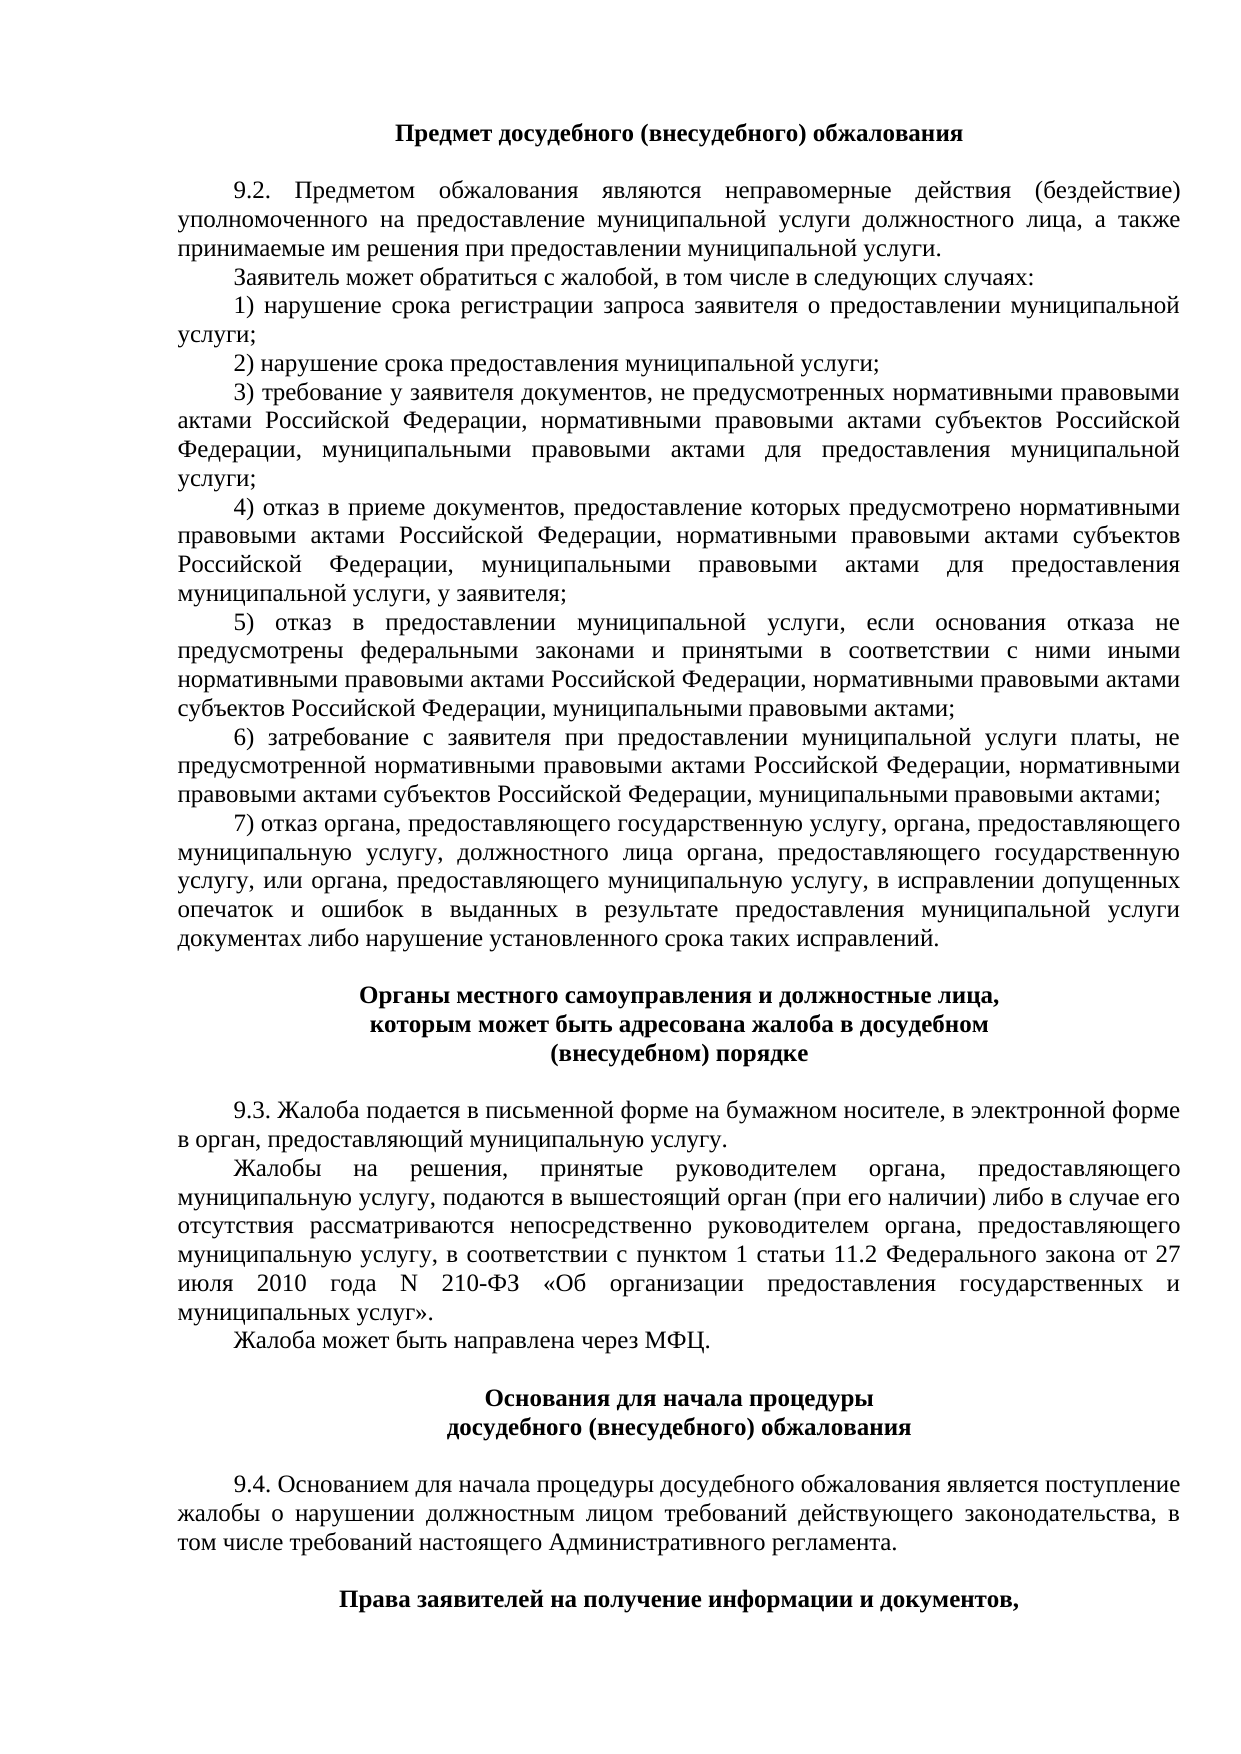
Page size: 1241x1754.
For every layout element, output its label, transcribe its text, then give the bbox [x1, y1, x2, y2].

text Заявитель может обратиться с жалобой, в том числе в следующих случаях: [177, 262, 1181, 291]
text 4) отказ в приеме документов, предоставление которых предусмотрено нормативными правовыми актами Российской Федерации, нормативными правовыми актами субъектов Российской Федерации, муниципальными правовыми актами для предоставления муниципальной услуги, у заявителя; [177, 492, 1181, 607]
text 9.2. Предметом обжалования являются неправомерные действия (бездействие) уполномоченного на предоставление муниципальной услуги должностного лица, а также принимаемые им решения при предоставлении муниципальной услуги. [177, 176, 1181, 262]
text (внесудебном) порядке [177, 1038, 1181, 1067]
text 9.4. Основанием для начала процедуры досудебного обжалования является поступление жалобы о нарушении должностным лицом требований действующего законодательства, в том числе требований настоящего Административного регламента. [177, 1469, 1181, 1556]
text Права заявителей на получение информации и документов, [177, 1584, 1181, 1613]
text 7) отказ органа, предоставляющего государственную услугу, органа, предоставляющего муниципальную услугу, должностного лица органа, предоставляющего государственную услугу, или органа, предоставляющего муниципальную услугу, в исправлении допущенных опечаток и ошибок в выданных в результате предоставления муниципальной услуги документах либо нарушение установленного срока таких исправлений. [177, 808, 1181, 952]
text 9.3. Жалоба подается в письменной форме на бумажном носителе, в электронной форме в орган, предоставляющий муниципальную услугу. [177, 1096, 1181, 1153]
text Предмет досудебного (внесудебного) обжалования [177, 118, 1181, 147]
text 3) требование у заявителя документов, не предусмотренных нормативными правовыми актами Российской Федерации, нормативными правовыми актами субъектов Российской Федерации, муниципальными правовыми актами для предоставления муниципальной услуги; [177, 377, 1181, 492]
text 2) нарушение срока предоставления муниципальной услуги; [177, 348, 1181, 377]
text 1) нарушение срока регистрации запроса заявителя о предоставлении муниципальной услуги; [177, 291, 1181, 348]
text Жалоба может быть направлена через МФЦ. [177, 1326, 1181, 1354]
text 6) затребование с заявителя при предоставлении муниципальной услуги платы, не предусмотренной нормативными правовыми актами Российской Федерации, нормативными правовыми актами субъектов Российской Федерации, муниципальными правовыми актами; [177, 722, 1181, 808]
text Основания для начала процедуры [177, 1383, 1181, 1412]
text Жалобы на решения, принятые руководителем органа, предоставляющего муниципальную услугу, подаются в вышестоящий орган (при его наличии) либо в случае его отсутствия рассматриваются непосредственно руководителем органа, предоставляющего муниципальную услугу, в соответствии с пунктом 1 статьи 11.2 Федерального закона от 27 июля 2010 года N 210-ФЗ «Об организации предоставления государственных и муниципальных услуг». [177, 1153, 1181, 1326]
text 5) отказ в предоставлении муниципальной услуги, если основания отказа не предусмотрены федеральными законами и принятыми в соответствии с ними иными нормативными правовыми актами Российской Федерации, нормативными правовыми актами субъектов Российской Федерации, муниципальными правовыми актами; [177, 607, 1181, 722]
text которым может быть адресована жалоба в досудебном [177, 1009, 1181, 1038]
text досудебного (внесудебного) обжалования [177, 1412, 1181, 1441]
text Органы местного самоуправления и должностные лица, [177, 981, 1181, 1009]
